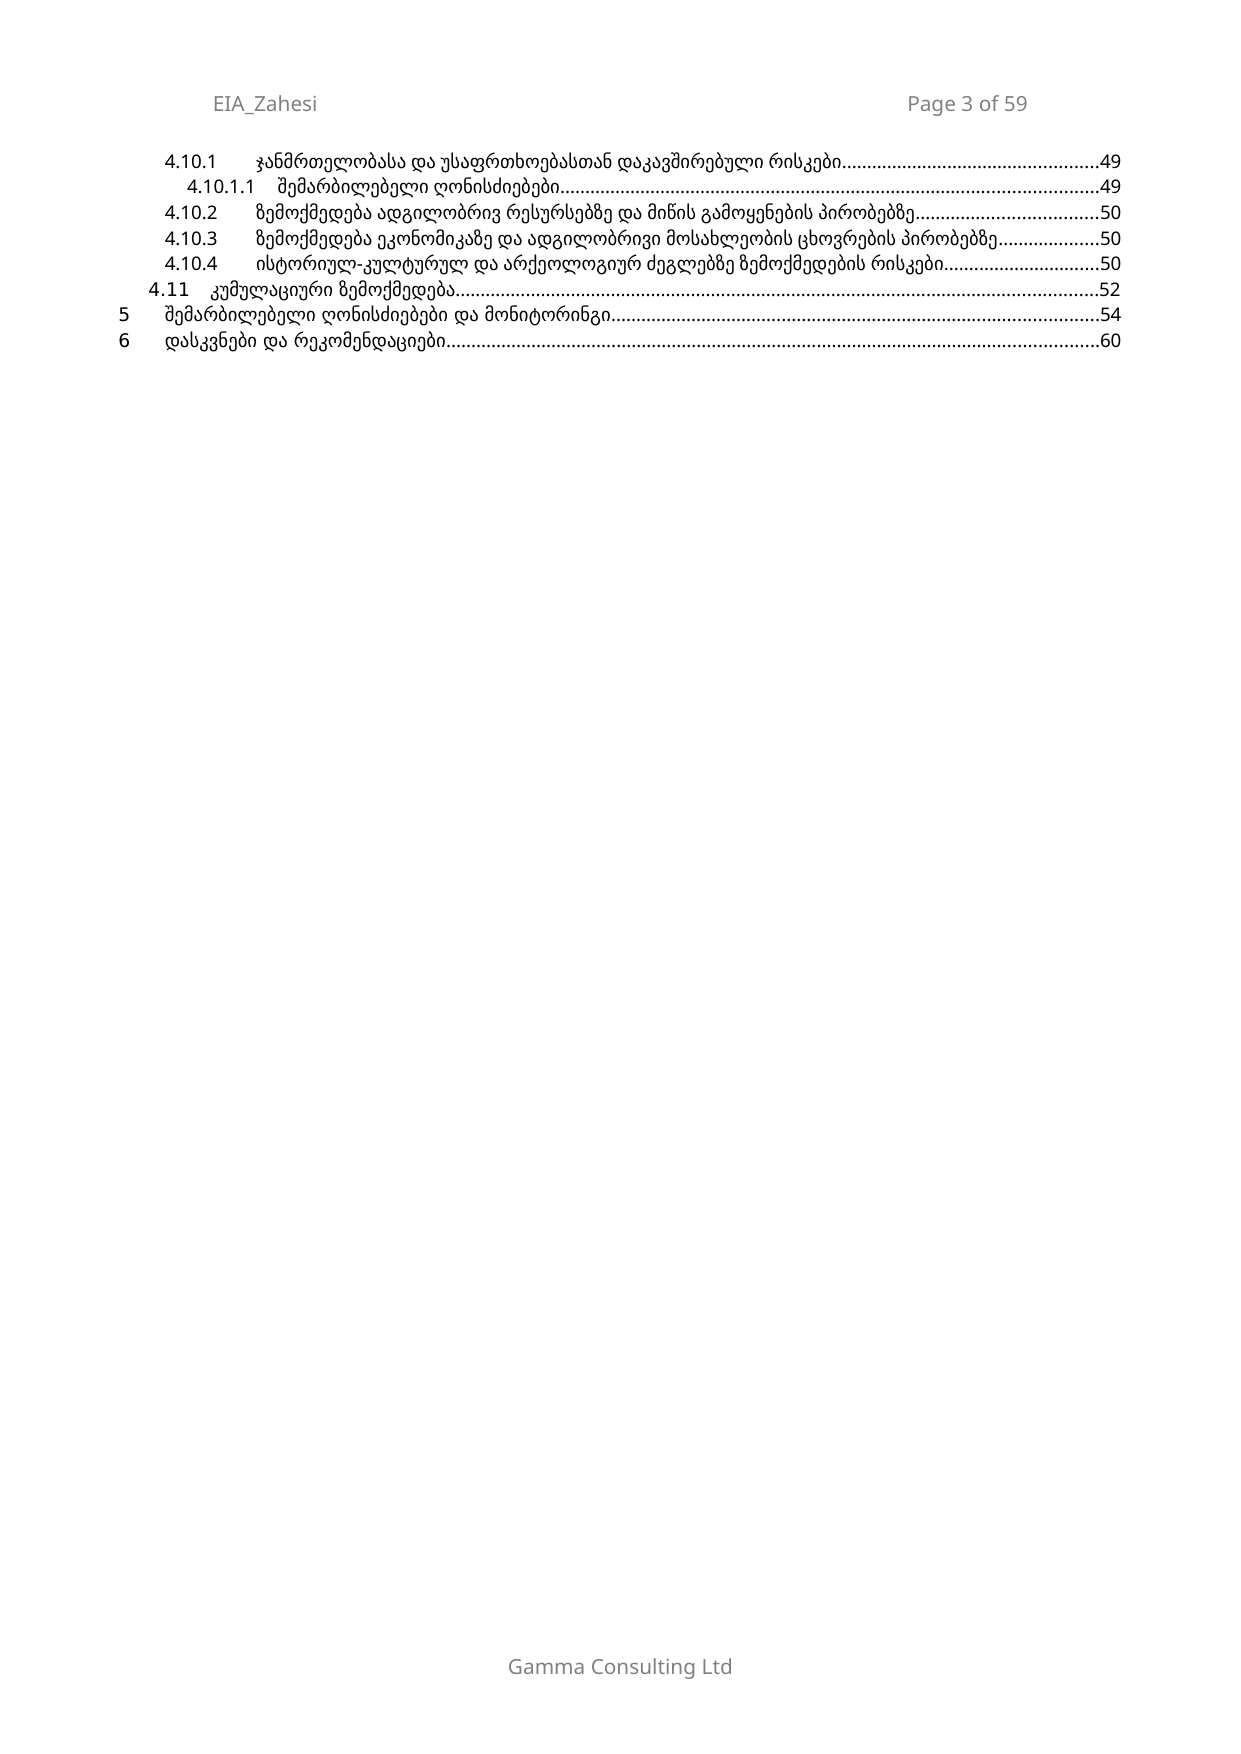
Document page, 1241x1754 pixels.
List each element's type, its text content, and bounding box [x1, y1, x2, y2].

text 4.10.1 ჯანმრთელობასა და უსაფრთხოებასთან დაკავშირებული რისკები 49 [164, 148, 1122, 174]
text 4.10.1.1 შემარბილებელი ღონისძიებები 49 [187, 174, 1122, 199]
text 4.10.3 ზემოქმედება ეკონომიკაზე და ადგილობრივი მოსახლეობის ცხოვრების პირობებზე 50 [164, 225, 1122, 250]
text 5 შემარბილებელი ღონისძიებები და მონიტორინგი 54 [118, 301, 1122, 327]
text 6 დასკვნები და რეკომენდაციები 60 [118, 327, 1122, 352]
text 4.10.2 ზემოქმედება ადგილობრივ რესურსებზე და მიწის გამოყენების პირობებზე 50 [164, 199, 1122, 225]
text 4.11 კუმულაციური ზემოქმედება 52 [148, 276, 1122, 301]
text 4.10.4 ისტორიულ-კულტურულ და არქეოლოგიურ ძეგლებზე ზემოქმედების რისკები 50 [164, 250, 1122, 276]
